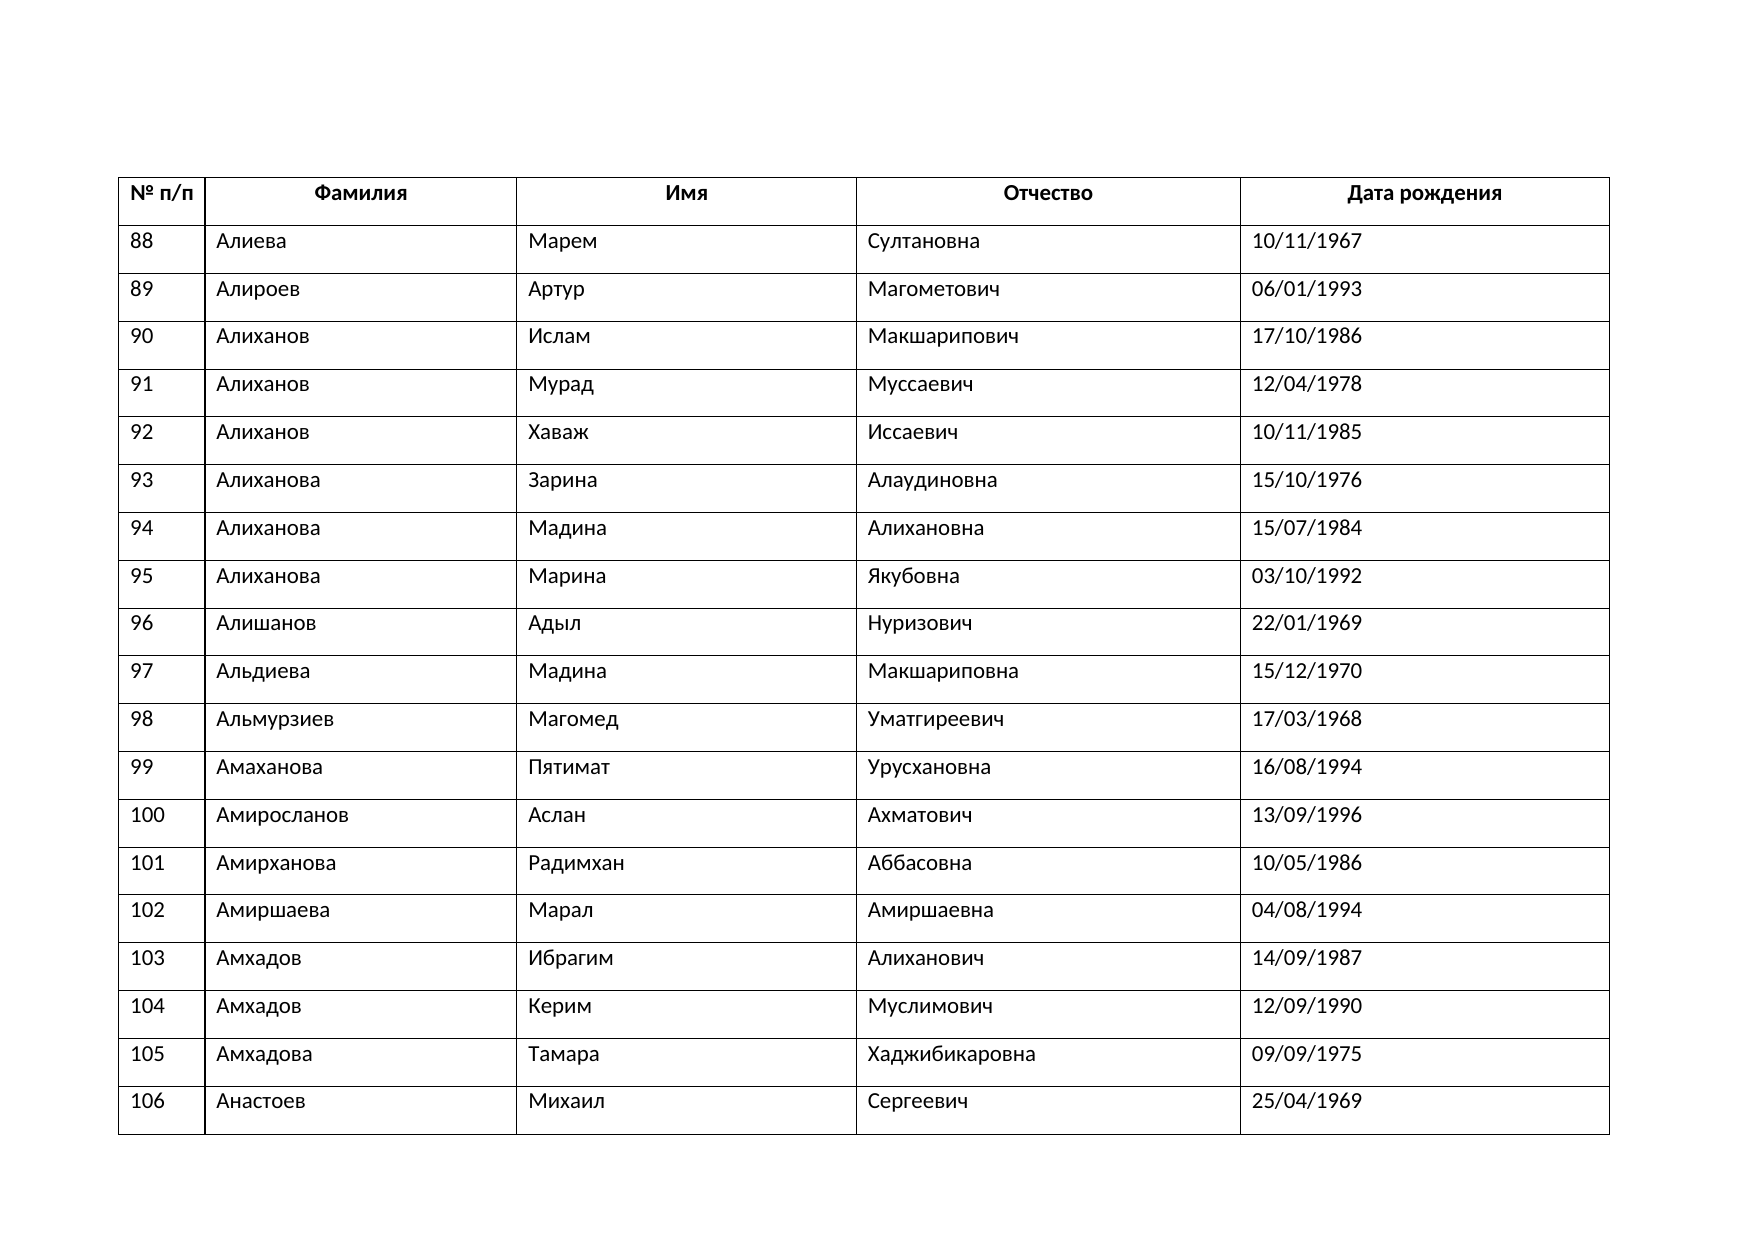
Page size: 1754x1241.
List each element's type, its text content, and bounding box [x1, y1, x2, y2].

table_cell Мурад [517, 370, 856, 416]
table_cell Михаил [517, 1087, 856, 1133]
table_cell Алаудиновна [857, 465, 1240, 512]
table_cell 89 [119, 274, 204, 321]
table_cell Алиханов [206, 417, 516, 464]
table_cell Ибрагим [517, 943, 856, 990]
table_cell Амхадова [206, 1039, 516, 1086]
table_cell 99 [119, 752, 204, 799]
table_cell Амиршаева [206, 895, 516, 942]
table_cell Алиханова [206, 465, 516, 512]
table_cell Амаханова [206, 752, 516, 799]
table_cell Алироев [206, 274, 516, 321]
table_cell Магомед [517, 704, 856, 751]
table_cell Макшарипович [857, 322, 1240, 368]
table_cell 09/09/1975 [1241, 1039, 1609, 1086]
table_cell Муслимович [857, 991, 1240, 1038]
table_cell 101 [119, 848, 204, 894]
table_cell 10/11/1985 [1241, 417, 1609, 464]
table_cell Радимхан [517, 848, 856, 894]
table_cell Алиханова [206, 561, 516, 607]
table_header Дата рождения [1241, 178, 1609, 225]
table_cell Амхадов [206, 991, 516, 1038]
table_cell 10/11/1967 [1241, 226, 1609, 273]
table_cell Хаджибикаровна [857, 1039, 1240, 1086]
table_cell Амхадов [206, 943, 516, 990]
table_cell 100 [119, 800, 204, 847]
table_cell Алиханович [857, 943, 1240, 990]
table_cell 105 [119, 1039, 204, 1086]
table_cell 13/09/1996 [1241, 800, 1609, 847]
table_cell 16/08/1994 [1241, 752, 1609, 799]
table_cell Анастоев [206, 1087, 516, 1133]
table_cell Алиева [206, 226, 516, 273]
table_cell Иссаевич [857, 417, 1240, 464]
table_cell 92 [119, 417, 204, 464]
table_cell 10/05/1986 [1241, 848, 1609, 894]
table_cell 102 [119, 895, 204, 942]
table_cell Ахматович [857, 800, 1240, 847]
table_header Отчество [857, 178, 1240, 225]
table_cell 15/07/1984 [1241, 513, 1609, 560]
table_cell 104 [119, 991, 204, 1038]
table_cell Керим [517, 991, 856, 1038]
table_header Фамилия [206, 178, 516, 225]
table_cell Пятимат [517, 752, 856, 799]
table_cell Муссаевич [857, 370, 1240, 416]
table_cell 17/10/1986 [1241, 322, 1609, 368]
table_cell 14/09/1987 [1241, 943, 1609, 990]
table_cell Аслан [517, 800, 856, 847]
table_cell 98 [119, 704, 204, 751]
table_cell 22/01/1969 [1241, 609, 1609, 655]
table_cell Султановна [857, 226, 1240, 273]
table_cell Артур [517, 274, 856, 321]
table_cell Сергеевич [857, 1087, 1240, 1133]
table_cell Марал [517, 895, 856, 942]
table_cell 91 [119, 370, 204, 416]
table_cell Тамара [517, 1039, 856, 1086]
table_cell Урусхановна [857, 752, 1240, 799]
table_cell Амирханова [206, 848, 516, 894]
table_cell 88 [119, 226, 204, 273]
table_cell Уматгиреевич [857, 704, 1240, 751]
table_cell 25/04/1969 [1241, 1087, 1609, 1133]
table_cell Альдиева [206, 656, 516, 703]
table_cell 103 [119, 943, 204, 990]
table_cell Алиханова [206, 513, 516, 560]
table_cell Мадина [517, 513, 856, 560]
table_cell 03/10/1992 [1241, 561, 1609, 607]
table_cell 94 [119, 513, 204, 560]
table_cell Магометович [857, 274, 1240, 321]
table_cell Ислам [517, 322, 856, 368]
table_cell 106 [119, 1087, 204, 1133]
table_cell Хаваж [517, 417, 856, 464]
table_cell 90 [119, 322, 204, 368]
table_cell Алихановна [857, 513, 1240, 560]
table_cell 17/03/1968 [1241, 704, 1609, 751]
table_cell Макшариповна [857, 656, 1240, 703]
table_header Имя [517, 178, 856, 225]
table_cell Нуризович [857, 609, 1240, 655]
table_cell 93 [119, 465, 204, 512]
table_cell Аббасовна [857, 848, 1240, 894]
table_cell Алиханов [206, 370, 516, 416]
table_cell 12/09/1990 [1241, 991, 1609, 1038]
table_cell Адыл [517, 609, 856, 655]
table_cell Якубовна [857, 561, 1240, 607]
table_cell Зарина [517, 465, 856, 512]
table_cell 96 [119, 609, 204, 655]
table_cell 15/12/1970 [1241, 656, 1609, 703]
table_cell Алиханов [206, 322, 516, 368]
table_cell Алишанов [206, 609, 516, 655]
table_cell Марем [517, 226, 856, 273]
table_cell 12/04/1978 [1241, 370, 1609, 416]
table_cell 95 [119, 561, 204, 607]
table_cell Мадина [517, 656, 856, 703]
table_cell 97 [119, 656, 204, 703]
table_cell 15/10/1976 [1241, 465, 1609, 512]
table_cell 04/08/1994 [1241, 895, 1609, 942]
table_cell Марина [517, 561, 856, 607]
table_header № п/п [119, 178, 204, 225]
table_cell Амиросланов [206, 800, 516, 847]
table_cell 06/01/1993 [1241, 274, 1609, 321]
table_cell Альмурзиев [206, 704, 516, 751]
table_cell Амиршаевна [857, 895, 1240, 942]
